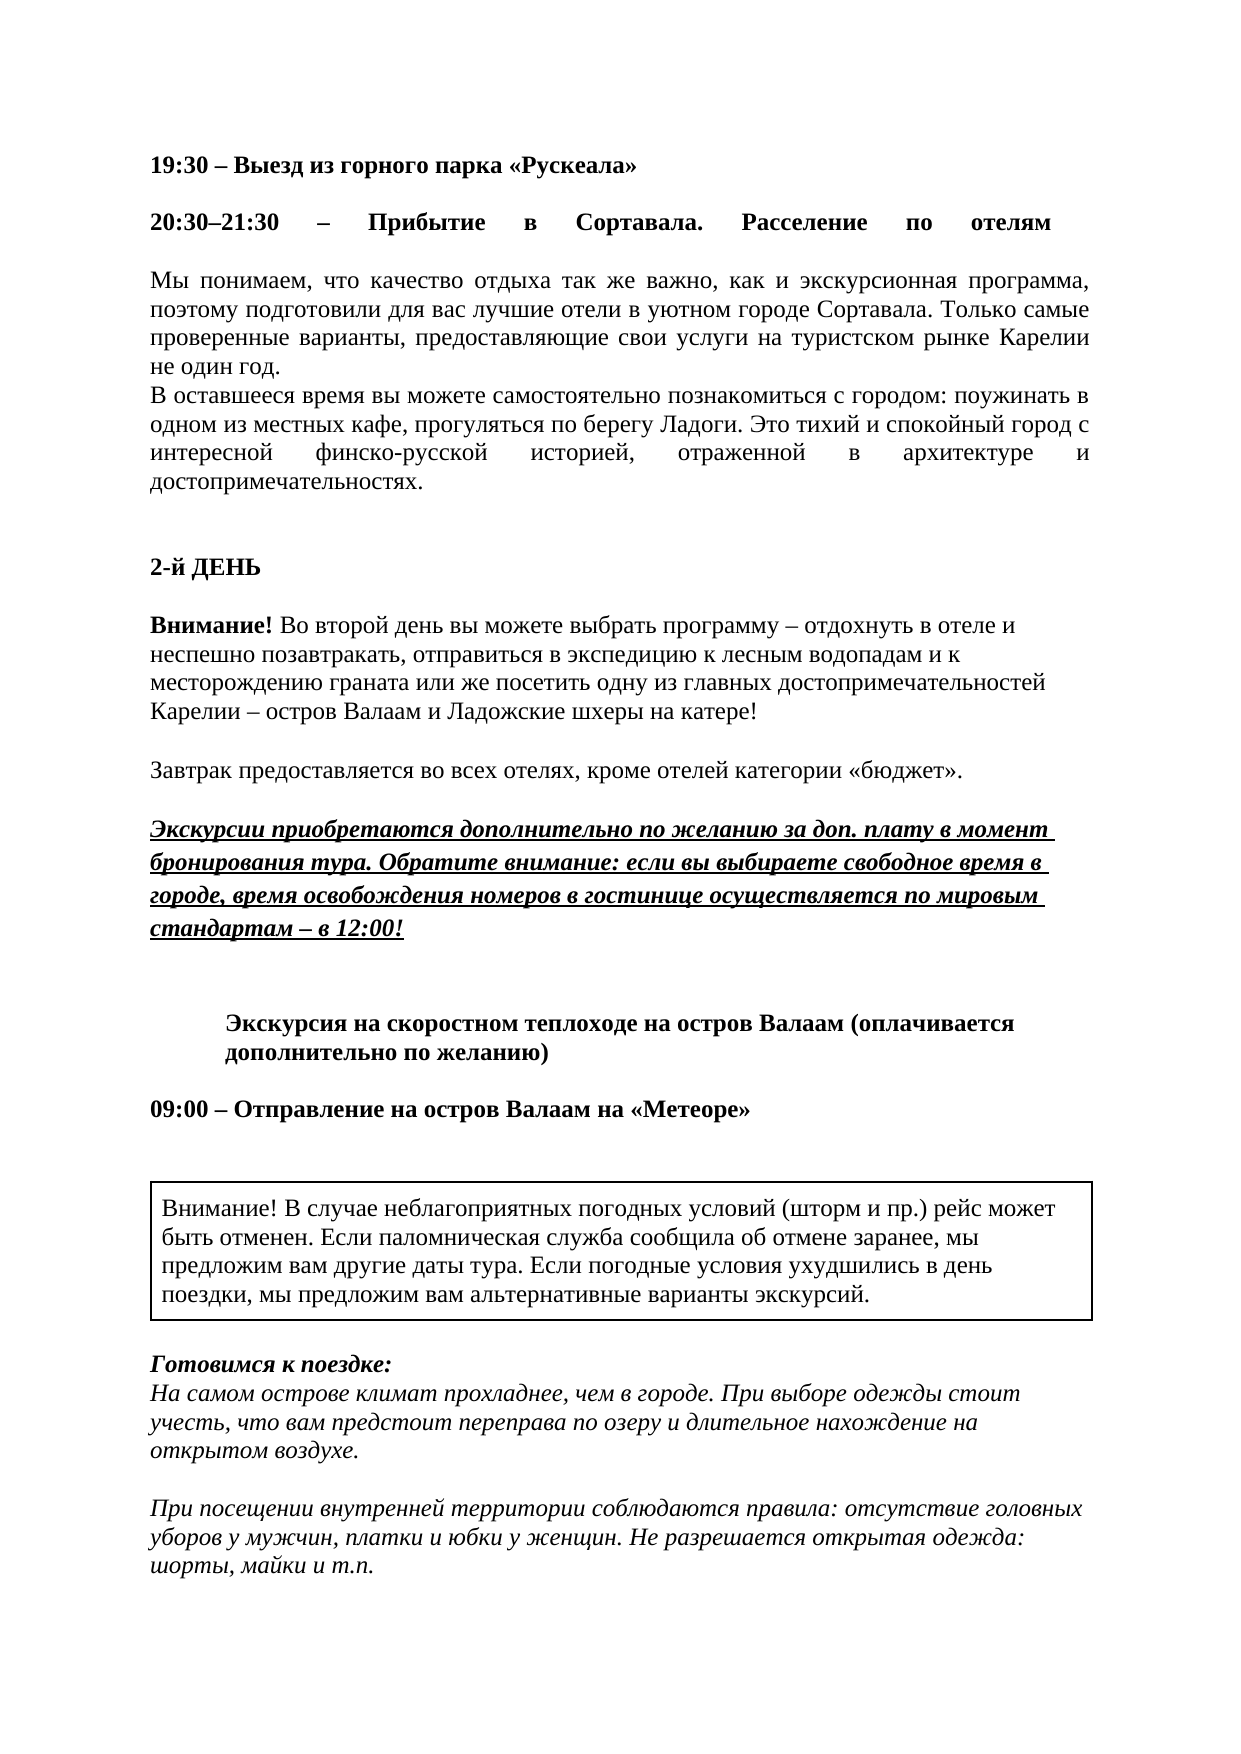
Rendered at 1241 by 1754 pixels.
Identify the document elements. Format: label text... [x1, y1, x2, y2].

text Экскурсия на скоростном теплоходе на остров Валаам (оплачивается дополнительно по желанию) [225, 1008, 1090, 1066]
text 19:30 – Выезд из горного парка «Рускеала» [150, 150, 1090, 179]
subtitle Внимание! Во второй день вы можете выбрать программу – отдохнуть в отеле и неспешно позавтракать, отправиться в экспедицию к лесным водопадам и к месторождению граната или же посетить одну из главных достопримечательностей Карелии – остров Валаам и Ладожские шхеры на катере! [150, 610, 1090, 725]
table_header Внимание! В случае неблагоприятных погодных условий (шторм и пр.) рейс может быть отменен. Если паломническая служба сообщила об отмене заранее, мы предложим вам другие даты тура. Если погодные условия ухудшились в день поездки, мы предложим вам альтернативные варианты экскурсий. [152, 1183, 1091, 1318]
text При посещении внутренней территории соблюдаются правила: отсутствие головных уборов у мужчин, платки и юбки у женщин. Не разрешается открытая одежда: шорты, майки и т.п. [150, 1493, 1090, 1579]
text Экскурсии приобретаются дополнительно по желанию за доп. плату в момент бронирования тура. Обратите внимание: если вы выбираете свободное время в городе, время освобождения номеров в гостинице осуществляется по мировым стандартам – в 12:00! [150, 814, 1090, 942]
text Завтрак предоставляется во всех отелях, кроме отелей категории «бюджет». [150, 755, 1090, 784]
text На самом острове климат прохладнее, чем в городе. При выборе одежды стоит учесть, что вам предстоит переправа по озеру и длительное нахождение на открытом воздухе. [150, 1378, 1090, 1464]
text 09:00 – Отправление на остров Валаам на «Метеоре» [150, 1094, 1090, 1123]
subtitle 2-й ДЕНЬ [150, 552, 1090, 581]
text В оставшееся время вы можете самостоятельно познакомиться с городом: поужинать в одном из местных кафе, прогуляться по берегу Ладоги. Это тихий и спокойный город с интересной финско-русской историей, отраженной в архитектуре и достопримечательностях. [150, 380, 1090, 495]
text 20:30–21:30 – Прибытие в Сортавала. Расселение по отелям Мы понимаем, что качество отдыха так же важно, как и экскурсионная программа, поэтому подготовили для вас лучшие отели в уютном городе Сортавала. Только самые проверенные варианты, предоставляющие свои услуги на туристском рынке Карелии не один год. [150, 207, 1090, 380]
text Готовимся к поездке: [150, 1349, 1090, 1378]
